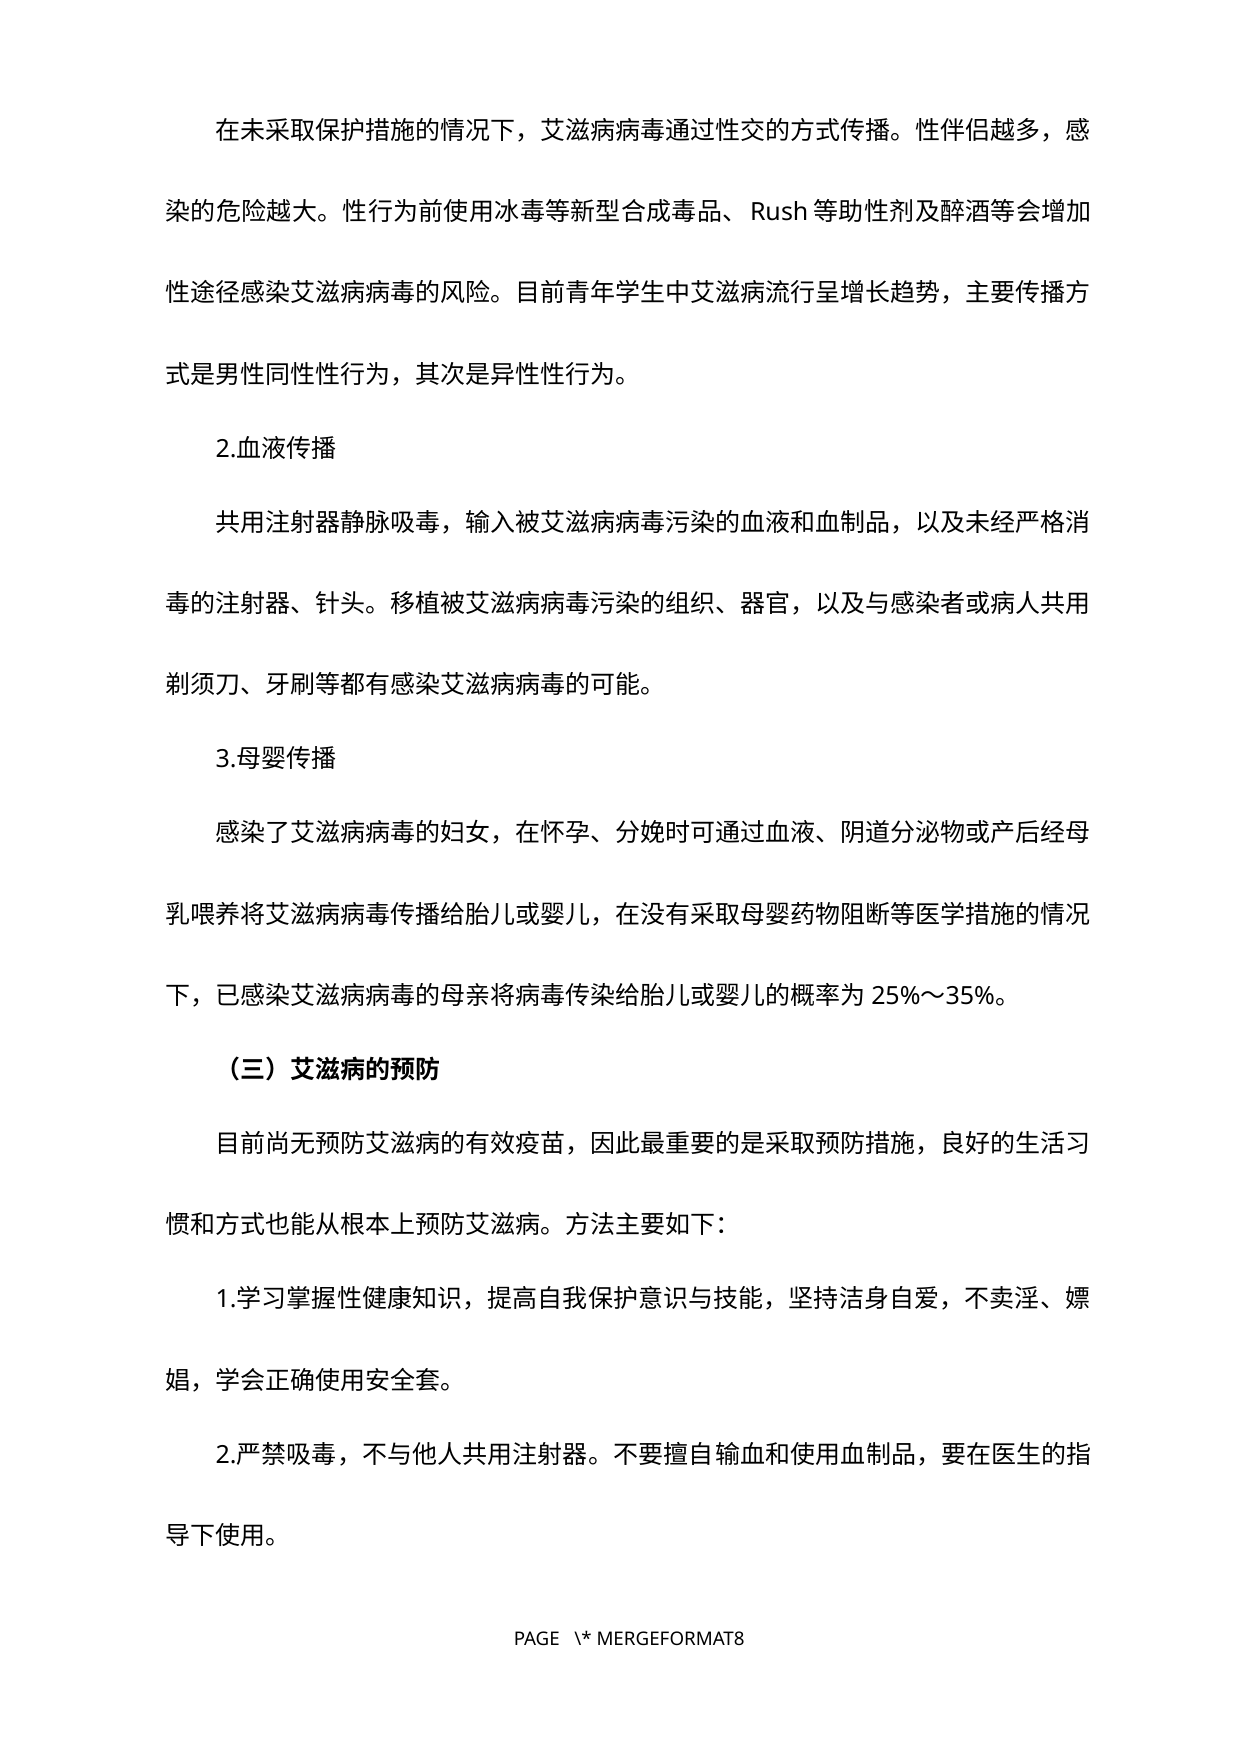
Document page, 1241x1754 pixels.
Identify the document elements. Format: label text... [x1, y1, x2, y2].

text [165, 1487, 1093, 1552]
text （二）艾滋病的传播方式 [165, 170, 1093, 235]
text 3.母婴传播 [165, 947, 1093, 1012]
text 2.血液传播 [165, 636, 1093, 701]
text 1.性传播 [165, 244, 1093, 309]
text 在未采取保护措施的情况下，艾滋病病毒通过性交的方式传播。性伴侣越多，感染的危险越大。性行为前使用冰毒等新型合成毒品、Rush等助性剂及醉酒等会增加性途径感染艾滋病病毒的风险。目前青年学生中艾滋病流行呈增长趋势，主要传播方式是男性同性性行为，其次是异性性行为。 [165, 318, 1093, 627]
text 共用注射器静脉吸毒，输入被艾滋病病毒污染的血液和血制品，以及未经严格消毒的注射器、针头。移植被艾滋病病毒污染的组织、器官，以及与感染者或病人共用剃须刀、牙刷等都有感染艾滋病病毒的可能。 [165, 710, 1093, 938]
text （三）艾滋病的预防 [165, 1257, 1093, 1322]
text 感染了艾滋病病毒的妇女，在怀孕、分娩时可通过血液、阴道分泌物或产后经母乳喂养将艾滋病病毒传播给胎儿或婴儿，在没有采取母婴药物阻断等医学措施的情况下，已感染艾滋病病毒的母亲将病毒传染给胎儿或婴儿的概率为 25%～35%。 [165, 1021, 1093, 1248]
text 目前尚无预防艾滋病的有效疫苗，因此最重要的是采取预防措施，良好的生活习惯和方式也能从根本上预防艾滋病。方法主要如下： [165, 1331, 1093, 1478]
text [165, 96, 1093, 161]
